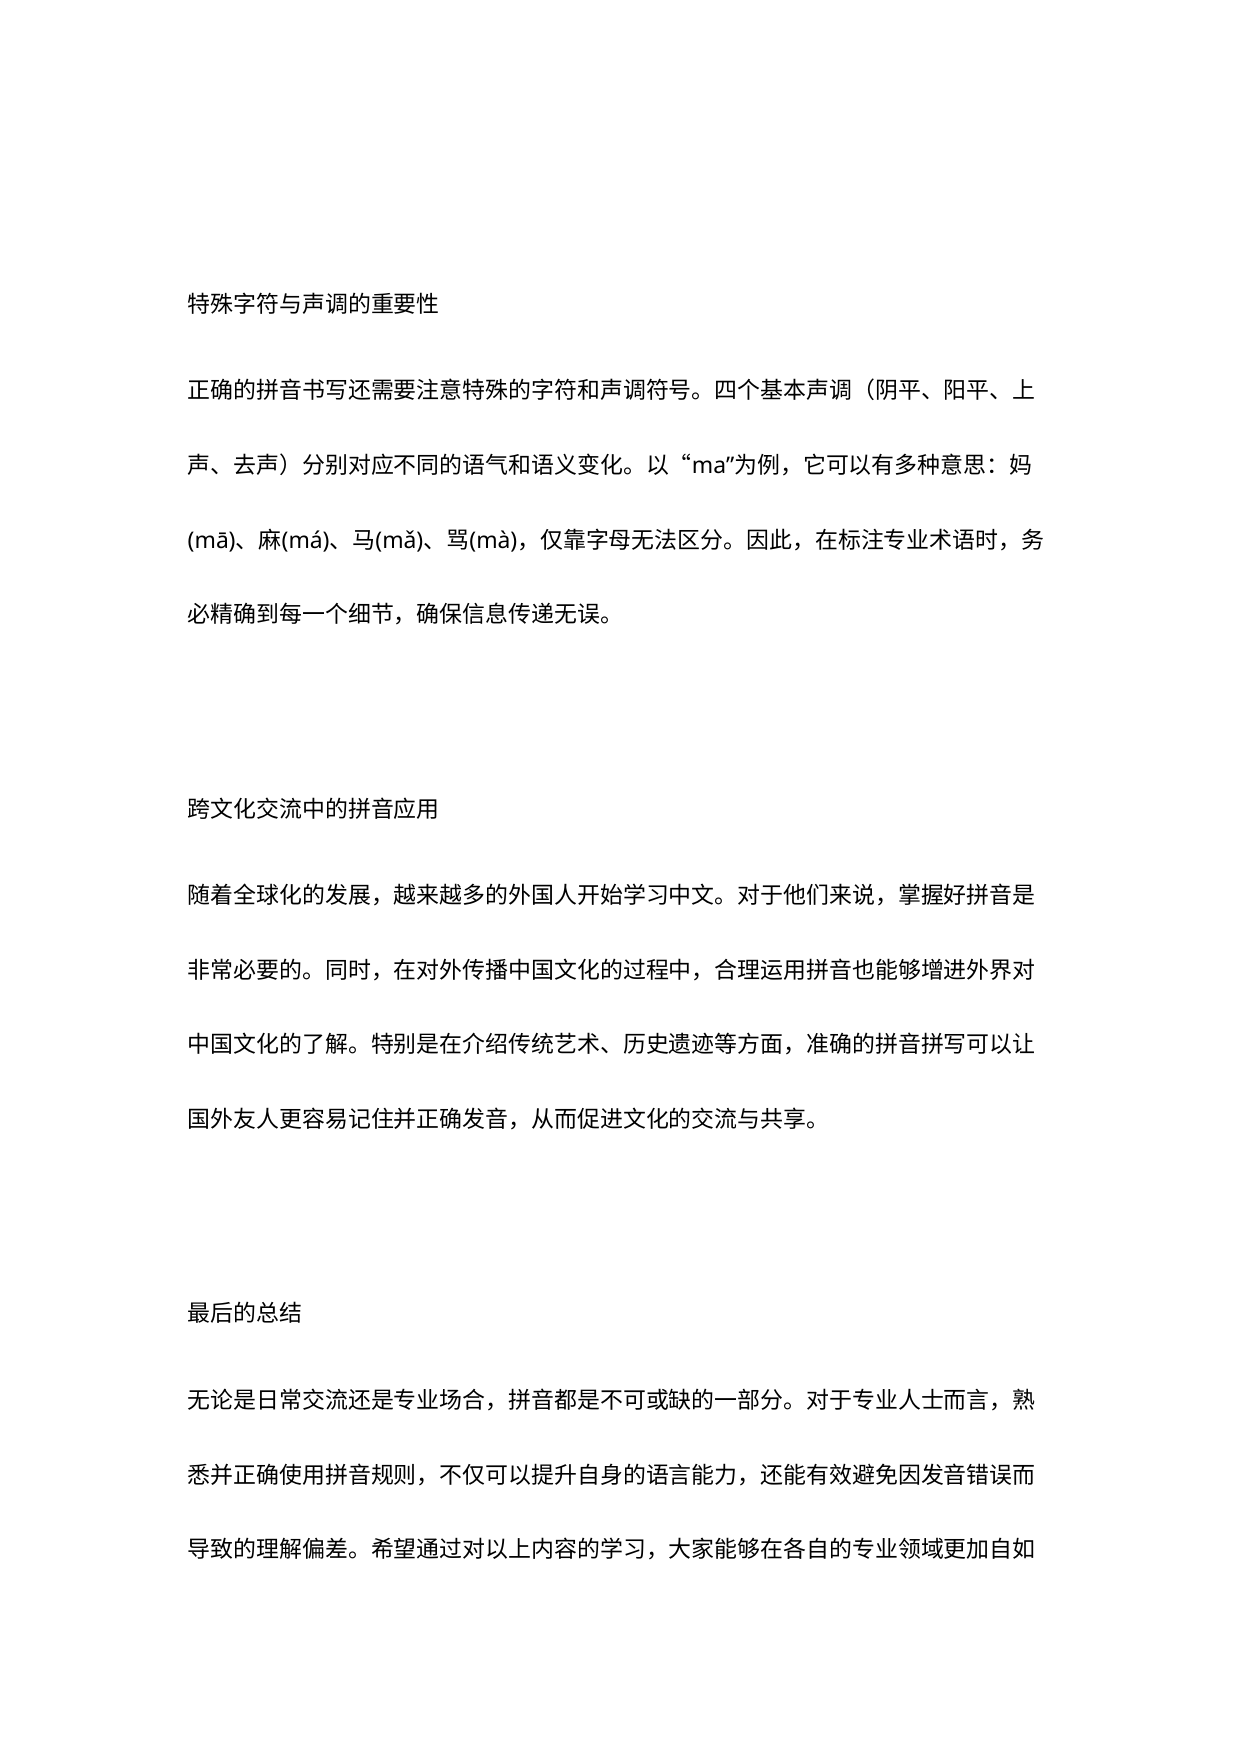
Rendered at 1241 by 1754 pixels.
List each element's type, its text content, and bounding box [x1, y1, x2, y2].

text 特殊字符与声调的重要性 [187, 270, 1053, 335]
text 最后的总结 [187, 1279, 1053, 1344]
text 跨文化交流中的拼音应用 [187, 774, 1053, 839]
text 随着全球化的发展，越来越多的外国人开始学习中文。对于他们来说，掌握好拼音是非常必要的。同时，在对外传播中国文化的过程中，合理运用拼音也能够增进外界对中国文化的了解。特别是在介绍传统艺术、历史遗迹等方面，准确的拼音拼写可以让国外友人更容易记住并正确发音，从而促进文化的交流与共享。 [187, 861, 1053, 1150]
text 正确的拼音书写还需要注意特殊的字符和声调符号。四个基本声调（阴平、阳平、上声、去声）分别对应不同的语气和语义变化。以“ma”为例，它可以有多种意思：妈(mā)、麻(má)、马(mǎ)、骂(mà)，仅靠字母无法区分。因此，在标注专业术语时，务必精确到每一个细节，确保信息传递无误。 [187, 356, 1053, 645]
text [187, 1366, 1053, 1580]
